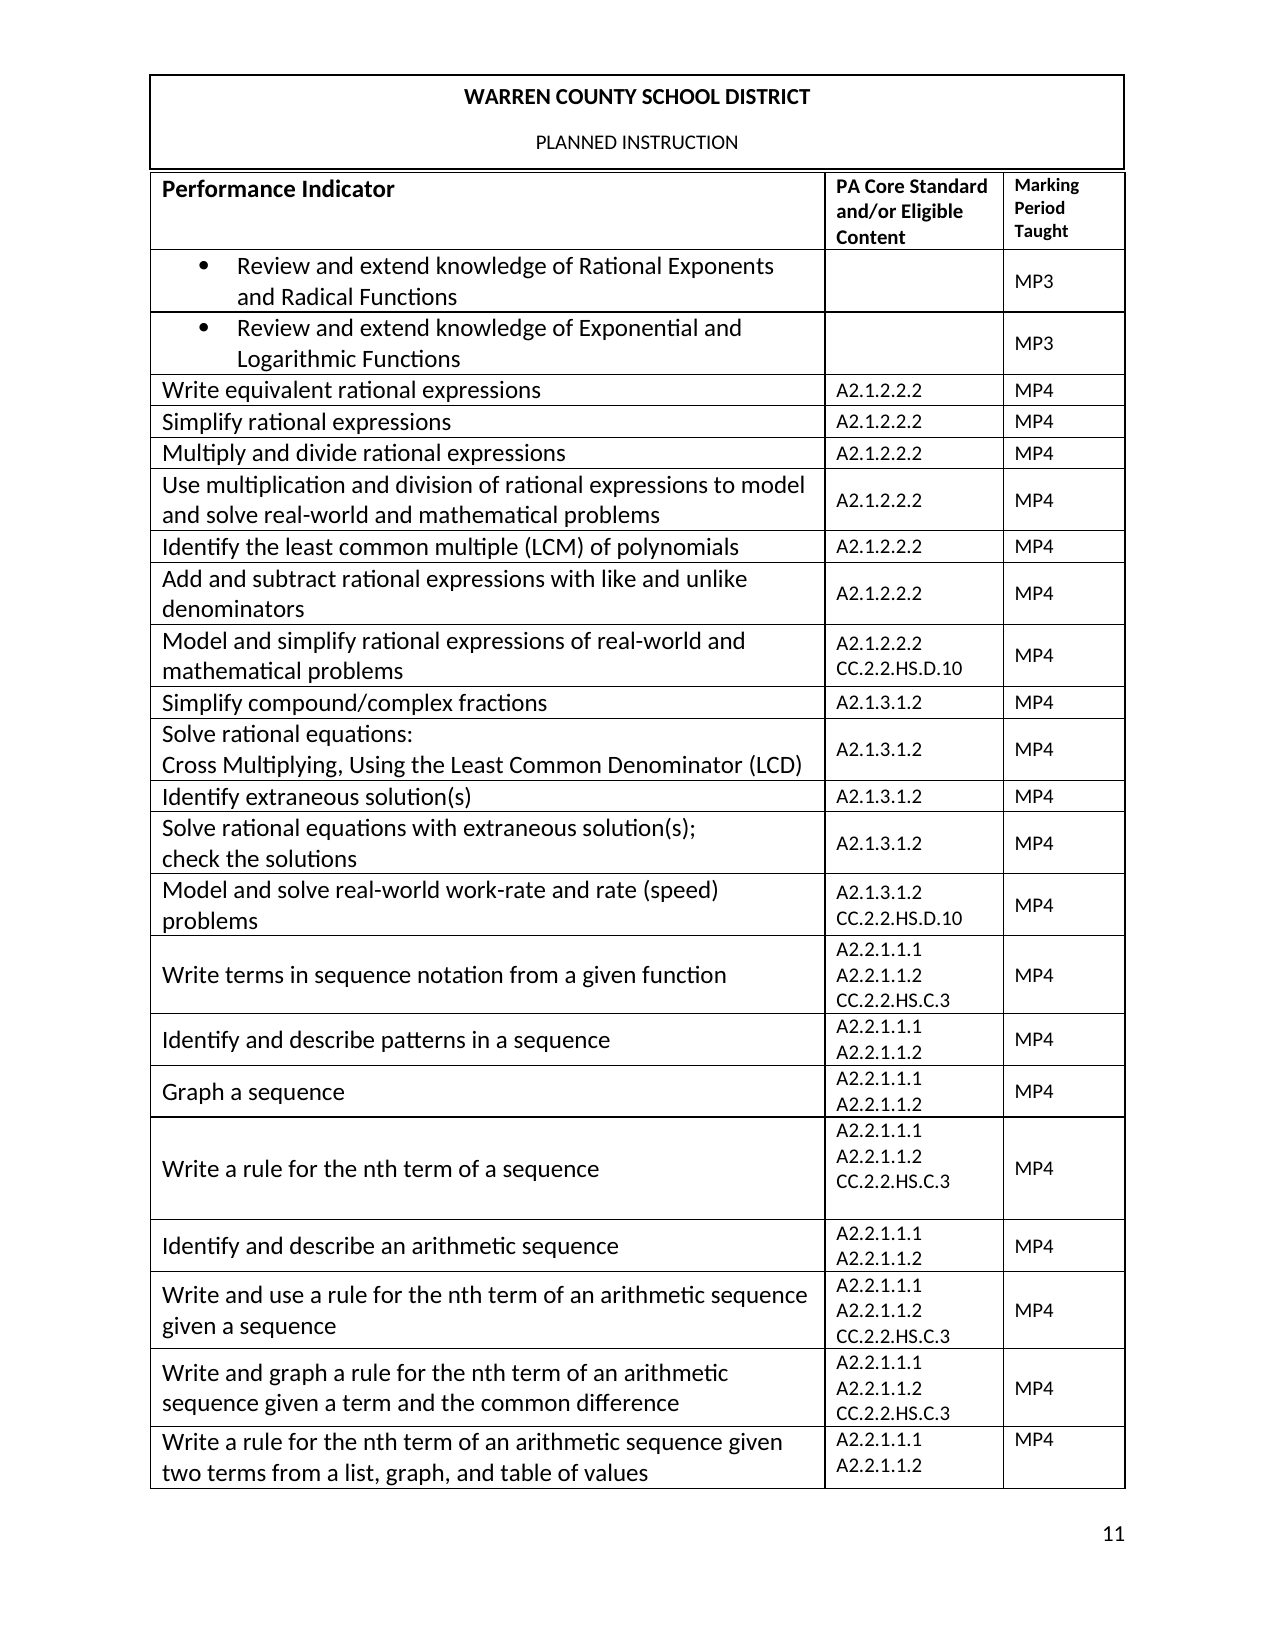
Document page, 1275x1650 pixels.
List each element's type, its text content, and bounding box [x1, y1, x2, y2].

table_cell MP4 [1004, 812, 1124, 873]
table_cell Identify extraneous solution(s) [151, 781, 824, 811]
table_cell Solve rational equations with extraneous solution(s); check the solutions [151, 812, 824, 873]
table_header Marking Period Taught [1004, 173, 1124, 249]
table_cell Identify and describe an arithmetic sequence [151, 1220, 824, 1271]
table_cell A2.2.1.1.1 A2.2.1.1.2 [826, 1014, 1003, 1064]
table_cell Review and extend knowledge of Exponential and Logarithmic Functions [151, 313, 824, 373]
table_cell MP4 [1004, 375, 1124, 405]
table_cell MP4 [1004, 719, 1124, 779]
table_header Performance Indicator [151, 173, 824, 249]
table_cell MP4 [1004, 625, 1124, 686]
table_cell Write equivalent rational expressions [151, 375, 824, 405]
table_cell A2.2.1.1.1 A2.2.1.1.2 CC.2.2.HS.C.3 [826, 1427, 1003, 1488]
table_cell Write terms in sequence notation from a given function [151, 936, 824, 1013]
table_cell [826, 313, 1003, 373]
table_cell Solve rational equations: Cross Multiplying, Using the Least Common Denominator (LCD) [151, 719, 824, 779]
table_cell Identify and describe patterns in a sequence [151, 1014, 824, 1064]
table_cell MP4 [1004, 438, 1124, 468]
table_cell A2.1.3.1.2 CC.2.2.HS.D.10 [826, 874, 1003, 935]
table_cell A2.1.3.1.2 [826, 687, 1003, 717]
table_cell A2.2.1.1.1 A2.2.1.1.2 CC.2.2.HS.C.3 [826, 1272, 1003, 1348]
table_cell MP4 [1004, 563, 1124, 624]
table_cell MP4 [1004, 406, 1124, 437]
table_cell A2.2.1.1.1 A2.2.1.1.2 CC.2.2.HS.C.3 [826, 1349, 1003, 1426]
table_cell Model and simplify rational expressions of real-world and mathematical problems [151, 625, 824, 686]
table_cell Write a rule for the nth term of a sequence [151, 1118, 824, 1219]
table_cell Write and graph a rule for the nth term of an arithmetic sequence given a term and the common difference [151, 1349, 824, 1426]
table_cell MP4 [1004, 469, 1124, 530]
table_cell MP4 [1004, 874, 1124, 935]
table_cell MP4 [1004, 531, 1124, 562]
table_cell MP4 [1004, 1118, 1124, 1219]
table_cell A2.2.1.1.1 A2.2.1.1.2 CC.2.2.HS.C.3 [826, 936, 1003, 1013]
table_cell A2.1.2.2.2 [826, 563, 1003, 624]
table_cell A2.1.3.1.2 [826, 812, 1003, 873]
table_header PA Core Standard and/or Eligible Content [826, 173, 1003, 249]
table_cell MP3 [1004, 250, 1124, 311]
table_cell A2.2.1.1.1 A2.2.1.1.2 [826, 1066, 1003, 1116]
table_cell MP3 [1004, 313, 1124, 373]
table_cell Use multiplication and division of rational expressions to model and solve real-world and mathematical problems [151, 469, 824, 530]
table_cell MP4 [1004, 781, 1124, 811]
table_cell Graph a sequence [151, 1066, 824, 1116]
table_cell MP4 [1004, 936, 1124, 1013]
table_cell A2.1.2.2.2 [826, 438, 1003, 468]
table_cell A2.1.2.2.2 [826, 469, 1003, 530]
table_cell Simplify compound/complex fractions [151, 687, 824, 717]
table_cell Review and extend knowledge of Rational Exponents and Radical Functions [151, 250, 824, 311]
table_cell Identify the least common multiple (LCM) of polynomials [151, 531, 824, 562]
table_cell MP4 [1004, 1349, 1124, 1426]
table_cell A2.2.1.1.1 A2.2.1.1.2 CC.2.2.HS.C.3 [826, 1118, 1003, 1219]
table_cell MP4 [1004, 1272, 1124, 1348]
table_cell MP4 [1004, 1220, 1124, 1271]
table_cell A2.1.2.2.2 [826, 531, 1003, 562]
table_cell A2.2.1.1.1 A2.2.1.1.2 [826, 1220, 1003, 1271]
table_cell Multiply and divide rational expressions [151, 438, 824, 468]
table_cell Simplify rational expressions [151, 406, 824, 437]
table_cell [151, 1427, 824, 1488]
table_cell A2.1.2.2.2 CC.2.2.HS.D.10 [826, 625, 1003, 686]
table_cell Add and subtract rational expressions with like and unlike denominators [151, 563, 824, 624]
table_cell MP4 [1004, 1066, 1124, 1116]
table_cell A2.1.3.1.2 [826, 781, 1003, 811]
table_cell A2.1.3.1.2 [826, 719, 1003, 779]
table_cell MP4 [1004, 1014, 1124, 1064]
table_cell MP4 [1004, 687, 1124, 717]
table_cell A2.1.2.2.2 [826, 406, 1003, 437]
table_cell MP4 [1004, 1427, 1124, 1488]
table_cell Write and use a rule for the nth term of an arithmetic sequence given a sequence [151, 1272, 824, 1348]
table_cell [826, 250, 1003, 311]
table_cell A2.1.2.2.2 [826, 375, 1003, 405]
table_cell Model and solve real-world work-rate and rate (speed) problems [151, 874, 824, 935]
